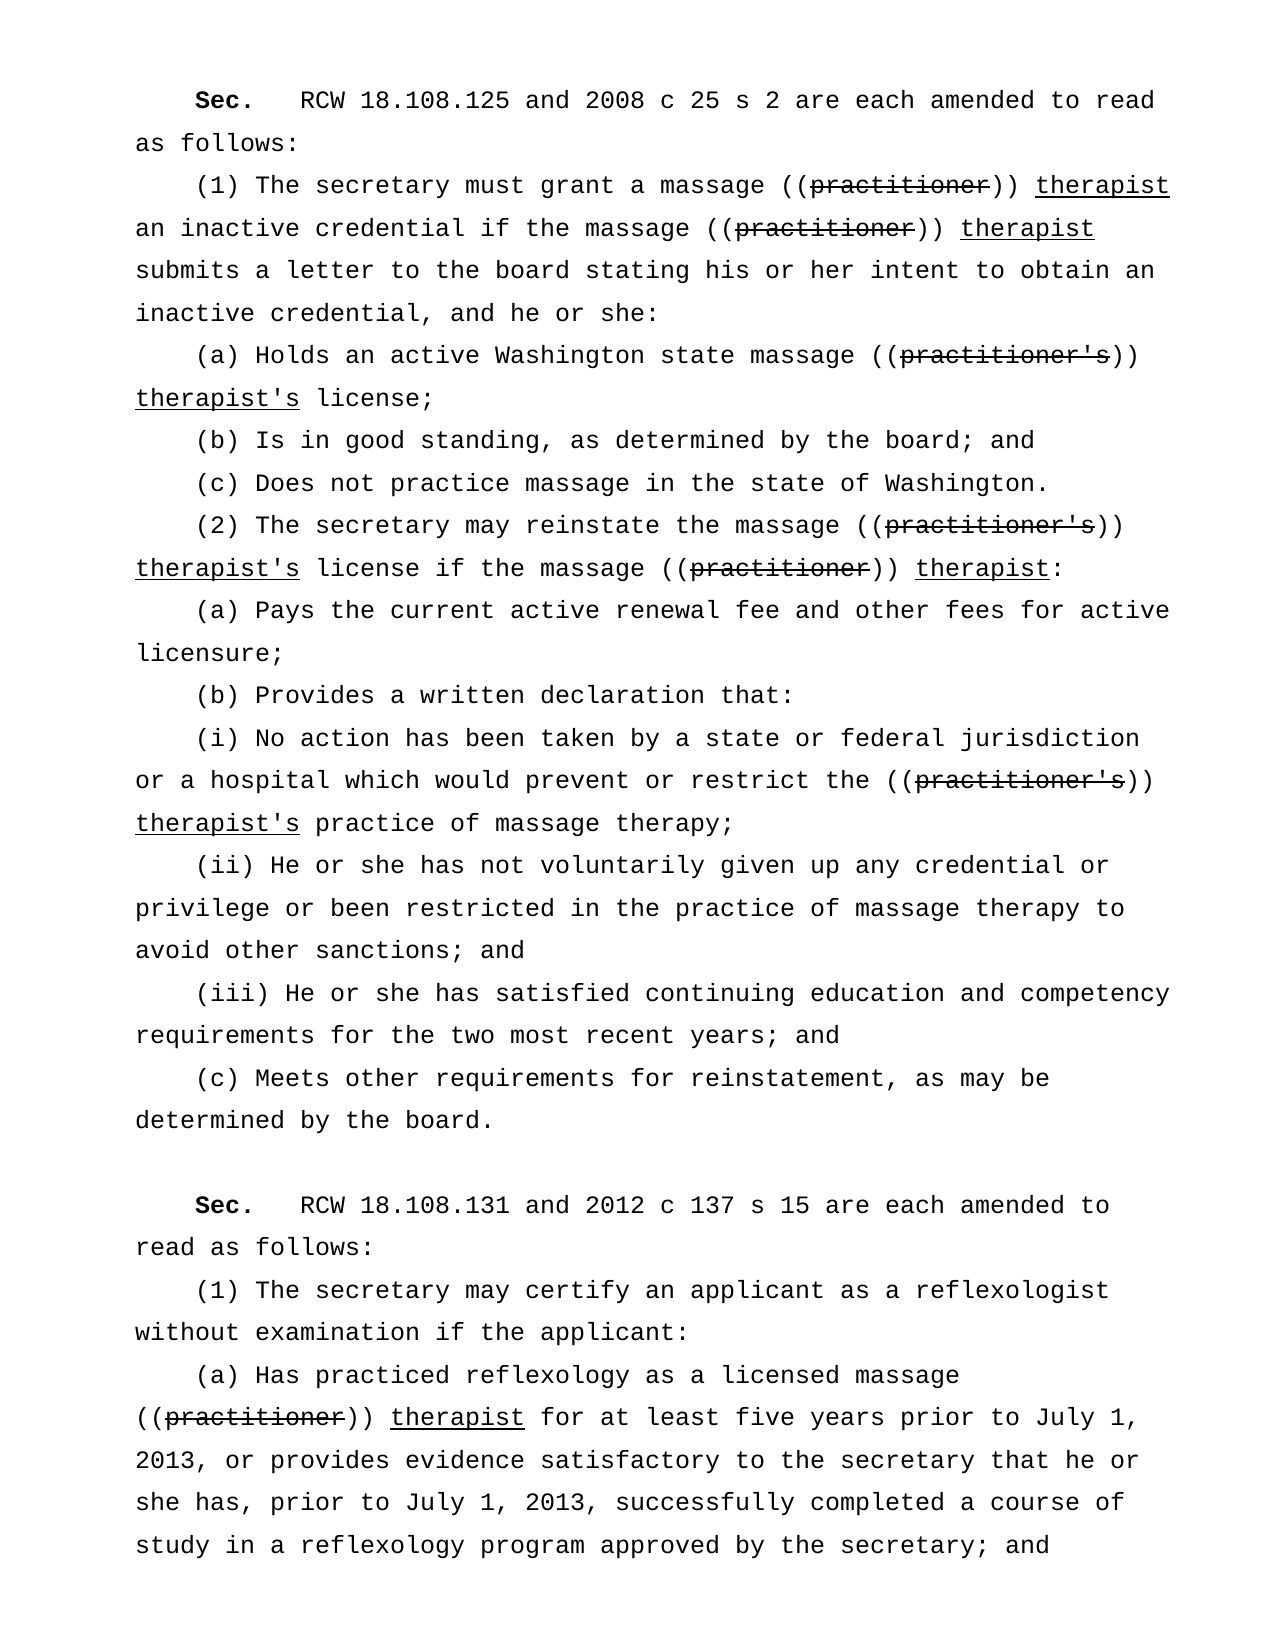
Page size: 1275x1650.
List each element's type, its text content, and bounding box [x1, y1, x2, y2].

text (b) Is in good standing, as determined by the board; and [135, 415, 1170, 457]
text (c) Does not practice massage in the state of Washington. [135, 457, 1170, 500]
text (i) No action has been taken by a state or federal jurisdiction or a hospital which would prevent or restrict the ((practitioner's)) therapist's practice of massage therapy; [135, 712, 1170, 840]
text (c) Meets other requirements for reinstatement, as may be determined by the board. [135, 1052, 1170, 1137]
text (1) The secretary may certify an applicant as a reflexologist without examination if the applicant: [135, 1264, 1170, 1349]
text (ii) He or she has not voluntarily given up any credential or privilege or been restricted in the practice of massage therapy to avoid other sanctions; and [135, 840, 1170, 967]
text (a) Has practiced reflexology as a licensed massage ((practitioner)) therapist for at least five years prior to July 1, 2013, or provides evidence satisfactory to the secretary that he or she has, prior to July 1, 2013, successfully completed a course of study in a reflexology program approved by the secretary; and [135, 1349, 1170, 1562]
text (2) The secretary may reinstate the massage ((practitioner's)) therapist's license if the massage ((practitioner)) therapist: [135, 500, 1170, 585]
text (a) Holds an active Washington state massage ((practitioner's)) therapist's license; [135, 330, 1170, 415]
text (a) Pays the current active renewal fee and other fees for active licensure; [135, 585, 1170, 670]
text Sec. RCW 18.108.125 and 2008 c 25 s 2 are each amended to read as follows: [135, 75, 1170, 160]
text Sec. RCW 18.108.131 and 2012 c 137 s 15 are each amended to read as follows: [135, 1179, 1170, 1264]
text (1) The secretary must grant a massage ((practitioner)) therapist an inactive credential if the massage ((practitioner)) therapist submits a letter to the board stating his or her intent to obtain an inactive credential, and he or she: [135, 160, 1170, 330]
text (b) Provides a written declaration that: [135, 670, 1170, 712]
text (iii) He or she has satisfied continuing education and competency requirements for the two most recent years; and [135, 967, 1170, 1052]
